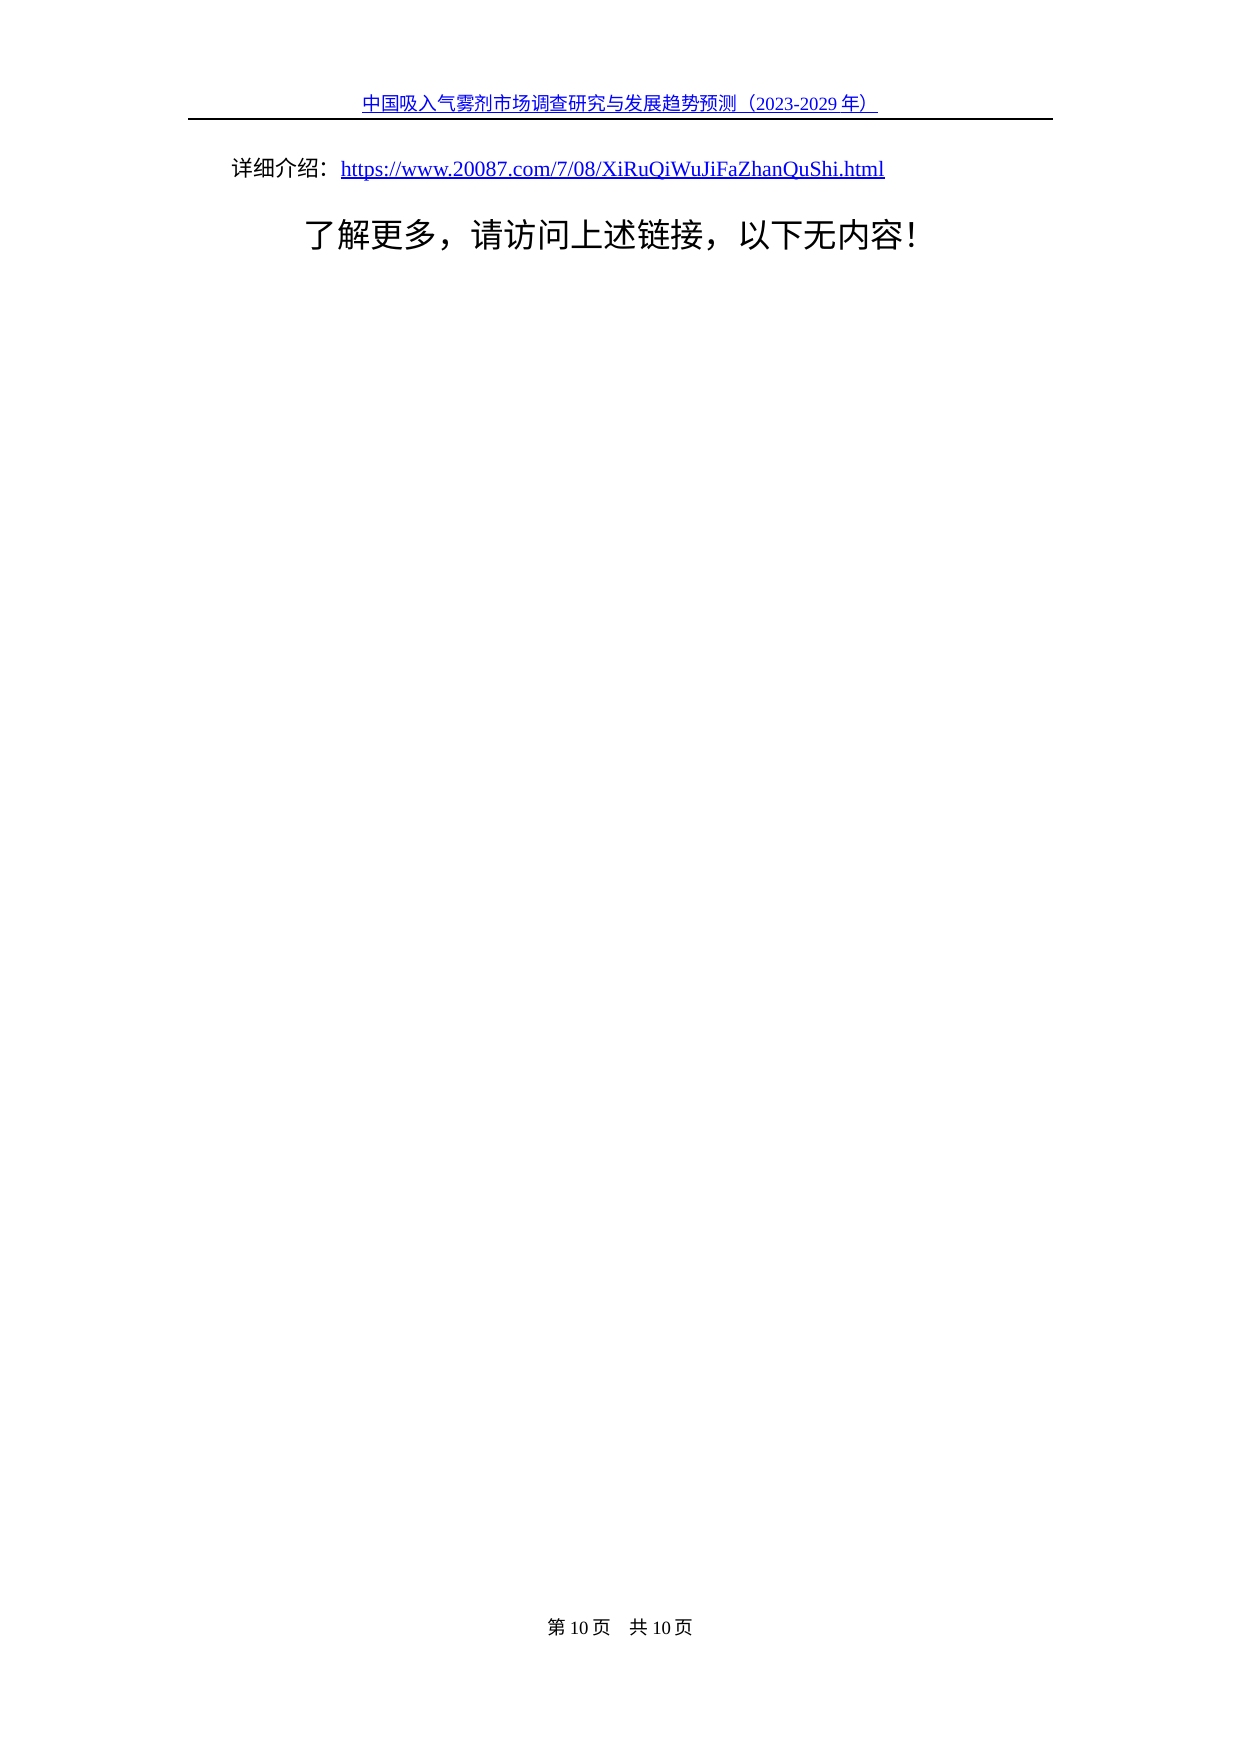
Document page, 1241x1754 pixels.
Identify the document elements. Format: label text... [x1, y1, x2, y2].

text 详细介绍：https://www.20087.com/7/08/XiRuQiWuJiFaZhanQuShi.html [187, 150, 1053, 183]
title 了解更多，请访问上述链接，以下无内容！ [187, 200, 1053, 265]
